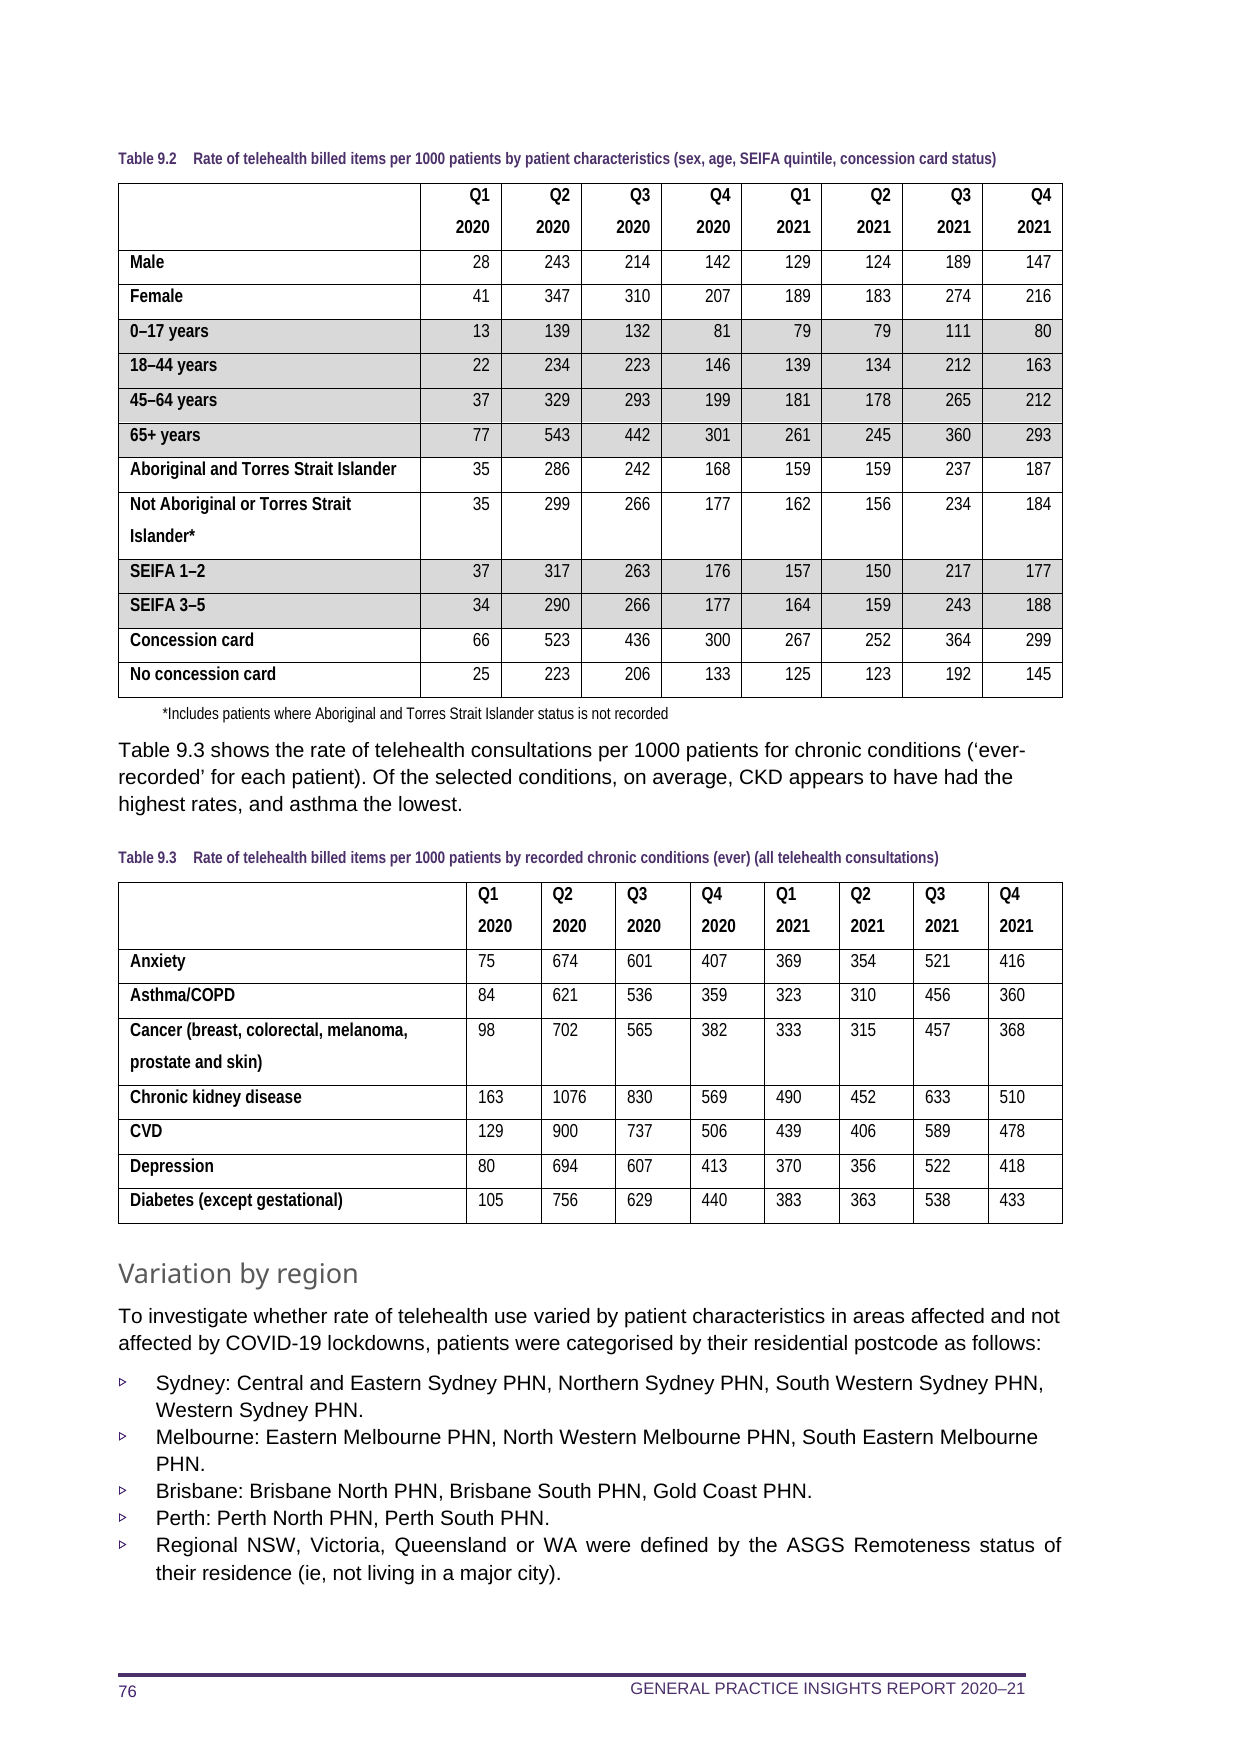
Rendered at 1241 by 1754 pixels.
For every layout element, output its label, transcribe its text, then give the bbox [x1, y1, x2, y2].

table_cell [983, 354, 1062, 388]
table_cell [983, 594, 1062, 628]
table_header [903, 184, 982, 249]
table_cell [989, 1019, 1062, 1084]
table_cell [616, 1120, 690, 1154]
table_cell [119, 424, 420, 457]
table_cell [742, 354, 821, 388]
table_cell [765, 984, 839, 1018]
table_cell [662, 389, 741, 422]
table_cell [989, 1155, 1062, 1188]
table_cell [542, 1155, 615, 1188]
title Table 9.3 Rate of telehealth billed items per 1000 patients by recorded chronic conditions (ever) (all telehealth consultations) [118, 842, 1063, 869]
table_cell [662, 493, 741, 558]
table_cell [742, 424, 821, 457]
list Perth: Perth North PHN, Perth South PHN. [118, 1504, 1063, 1531]
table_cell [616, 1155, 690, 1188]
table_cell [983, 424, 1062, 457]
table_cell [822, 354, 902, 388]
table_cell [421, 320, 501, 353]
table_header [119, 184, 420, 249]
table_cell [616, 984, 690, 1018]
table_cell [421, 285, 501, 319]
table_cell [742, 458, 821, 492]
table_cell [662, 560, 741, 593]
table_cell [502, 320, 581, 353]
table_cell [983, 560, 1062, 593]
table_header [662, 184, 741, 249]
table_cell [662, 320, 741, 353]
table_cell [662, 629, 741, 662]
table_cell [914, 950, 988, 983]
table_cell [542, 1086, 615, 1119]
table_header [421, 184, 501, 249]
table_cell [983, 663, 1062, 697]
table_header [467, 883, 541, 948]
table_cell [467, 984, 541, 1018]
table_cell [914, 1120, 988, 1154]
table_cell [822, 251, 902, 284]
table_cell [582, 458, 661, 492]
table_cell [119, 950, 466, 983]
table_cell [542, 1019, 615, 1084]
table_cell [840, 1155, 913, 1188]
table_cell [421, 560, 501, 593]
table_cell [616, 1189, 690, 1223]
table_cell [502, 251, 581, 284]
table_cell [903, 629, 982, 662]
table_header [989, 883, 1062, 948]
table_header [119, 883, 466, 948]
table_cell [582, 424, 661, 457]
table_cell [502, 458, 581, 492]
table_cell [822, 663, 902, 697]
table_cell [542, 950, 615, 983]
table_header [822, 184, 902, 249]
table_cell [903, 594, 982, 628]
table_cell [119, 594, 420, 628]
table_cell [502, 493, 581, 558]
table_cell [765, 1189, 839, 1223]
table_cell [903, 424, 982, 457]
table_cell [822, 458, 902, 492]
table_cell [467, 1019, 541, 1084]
title Table 9.2 Rate of telehealth billed items per 1000 patients by patient characteristics (sex, age, SEIFA quintile, concession card status) [118, 143, 1063, 170]
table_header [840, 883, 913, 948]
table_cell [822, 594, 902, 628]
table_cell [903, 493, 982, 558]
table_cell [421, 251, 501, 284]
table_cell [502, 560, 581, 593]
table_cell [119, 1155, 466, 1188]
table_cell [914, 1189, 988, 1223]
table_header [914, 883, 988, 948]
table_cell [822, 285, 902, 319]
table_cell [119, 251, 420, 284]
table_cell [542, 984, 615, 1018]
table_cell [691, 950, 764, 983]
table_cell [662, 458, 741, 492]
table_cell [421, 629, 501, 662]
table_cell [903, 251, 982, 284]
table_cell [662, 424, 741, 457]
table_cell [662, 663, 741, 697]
list Melbourne: Eastern Melbourne PHN, North Western Melbourne PHN, South Eastern Melbourne PHN. [118, 1423, 1063, 1477]
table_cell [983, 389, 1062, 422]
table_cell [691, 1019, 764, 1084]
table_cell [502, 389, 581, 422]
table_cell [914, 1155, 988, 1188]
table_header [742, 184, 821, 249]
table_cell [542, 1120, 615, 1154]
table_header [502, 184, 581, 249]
list Table 9.3 shows the rate of telehealth consultations per 1000 patients for chronic conditions (‘ever-recorded’ for each patient). Of the selected conditions, on average, CKD appears to have had the highest rates, and asthma the lowest. [118, 736, 1063, 817]
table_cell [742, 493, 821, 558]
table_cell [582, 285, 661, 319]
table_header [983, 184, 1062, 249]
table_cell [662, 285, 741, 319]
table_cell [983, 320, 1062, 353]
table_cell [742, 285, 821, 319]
subtitle Variation by region [118, 1261, 1063, 1289]
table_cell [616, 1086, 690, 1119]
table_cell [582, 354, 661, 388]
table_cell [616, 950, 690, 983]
list Regional NSW, Victoria, Queensland or WA were defined by the ASGS Remoteness status of their residence (ie, not living in a major city). [118, 1531, 1063, 1585]
text *Includes patients where Aboriginal and Torres Strait Islander status is not recorded [162, 704, 1063, 723]
list Sydney: Central and Eastern Sydney PHN, Northern Sydney PHN, South Western Sydney PHN, Western Sydney PHN. [118, 1369, 1063, 1423]
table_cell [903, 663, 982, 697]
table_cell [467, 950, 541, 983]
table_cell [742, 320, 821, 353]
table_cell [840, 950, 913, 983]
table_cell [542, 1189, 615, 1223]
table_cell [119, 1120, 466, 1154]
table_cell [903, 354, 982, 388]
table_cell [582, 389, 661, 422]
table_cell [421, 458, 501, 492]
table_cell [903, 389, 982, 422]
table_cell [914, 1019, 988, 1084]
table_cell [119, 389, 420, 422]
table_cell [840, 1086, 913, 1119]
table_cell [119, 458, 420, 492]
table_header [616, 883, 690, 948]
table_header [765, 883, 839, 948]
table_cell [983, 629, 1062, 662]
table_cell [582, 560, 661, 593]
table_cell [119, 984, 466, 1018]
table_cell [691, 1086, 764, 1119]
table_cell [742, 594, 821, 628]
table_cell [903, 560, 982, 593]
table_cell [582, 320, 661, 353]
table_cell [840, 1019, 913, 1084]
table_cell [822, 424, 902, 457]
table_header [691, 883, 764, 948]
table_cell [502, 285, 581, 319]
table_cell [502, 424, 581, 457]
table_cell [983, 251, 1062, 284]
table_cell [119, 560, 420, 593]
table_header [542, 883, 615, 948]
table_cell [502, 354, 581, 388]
text To investigate whether rate of telehealth use varied by patient characteristics in areas affected and not affected by COVID-19 lockdowns, patients were categorised by their residential postcode as follows: [118, 1302, 1063, 1356]
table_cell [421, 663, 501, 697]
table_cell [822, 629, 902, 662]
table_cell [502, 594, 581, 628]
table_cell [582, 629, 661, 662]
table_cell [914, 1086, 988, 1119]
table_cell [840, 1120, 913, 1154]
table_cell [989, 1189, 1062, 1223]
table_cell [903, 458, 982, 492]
list Brisbane: Brisbane North PHN, Brisbane South PHN, Gold Coast PHN. [118, 1477, 1063, 1504]
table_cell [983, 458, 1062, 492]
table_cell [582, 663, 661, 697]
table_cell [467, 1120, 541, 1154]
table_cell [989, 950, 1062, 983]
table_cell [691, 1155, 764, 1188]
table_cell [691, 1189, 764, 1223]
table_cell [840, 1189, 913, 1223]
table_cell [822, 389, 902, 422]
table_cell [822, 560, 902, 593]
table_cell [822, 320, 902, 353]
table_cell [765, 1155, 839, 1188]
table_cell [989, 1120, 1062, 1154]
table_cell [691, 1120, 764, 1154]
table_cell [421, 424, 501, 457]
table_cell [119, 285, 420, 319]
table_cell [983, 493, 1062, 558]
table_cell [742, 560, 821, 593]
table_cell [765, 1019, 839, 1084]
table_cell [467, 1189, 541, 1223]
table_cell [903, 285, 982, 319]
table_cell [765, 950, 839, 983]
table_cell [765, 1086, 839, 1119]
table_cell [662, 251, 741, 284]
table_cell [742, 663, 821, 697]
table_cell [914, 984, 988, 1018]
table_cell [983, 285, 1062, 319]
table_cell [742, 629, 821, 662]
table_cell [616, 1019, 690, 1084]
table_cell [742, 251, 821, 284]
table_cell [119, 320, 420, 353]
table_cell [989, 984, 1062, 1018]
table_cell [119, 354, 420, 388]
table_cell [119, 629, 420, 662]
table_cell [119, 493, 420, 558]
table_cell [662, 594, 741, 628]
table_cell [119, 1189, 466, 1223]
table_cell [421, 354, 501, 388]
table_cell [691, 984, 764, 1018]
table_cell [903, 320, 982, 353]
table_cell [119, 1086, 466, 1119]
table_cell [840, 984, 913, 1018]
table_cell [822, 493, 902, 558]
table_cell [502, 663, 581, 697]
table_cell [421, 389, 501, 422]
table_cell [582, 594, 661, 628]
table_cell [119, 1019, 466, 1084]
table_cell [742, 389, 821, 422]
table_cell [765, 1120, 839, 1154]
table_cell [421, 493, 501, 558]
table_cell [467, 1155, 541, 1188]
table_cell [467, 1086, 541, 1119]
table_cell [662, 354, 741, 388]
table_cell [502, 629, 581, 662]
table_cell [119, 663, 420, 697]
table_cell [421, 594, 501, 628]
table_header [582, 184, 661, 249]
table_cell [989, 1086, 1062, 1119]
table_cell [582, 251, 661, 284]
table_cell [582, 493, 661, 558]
